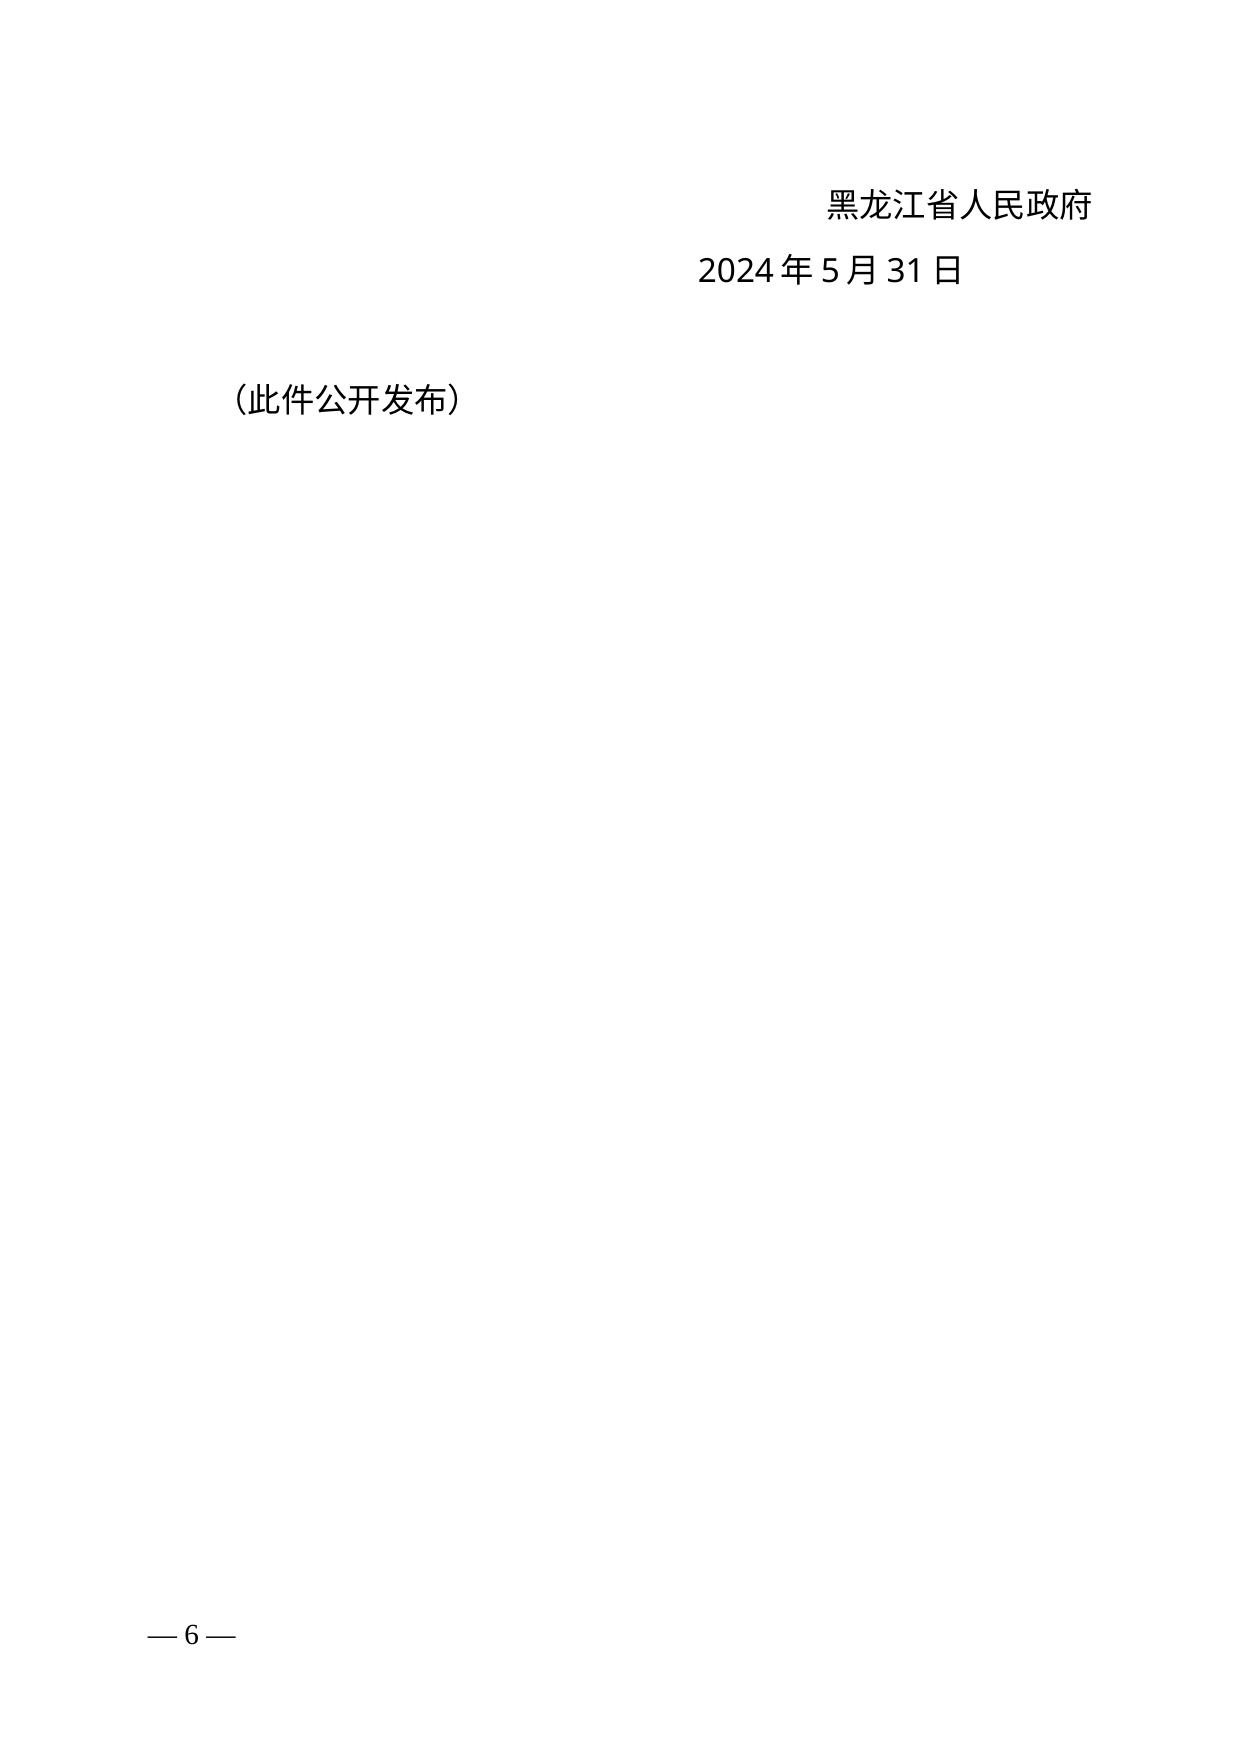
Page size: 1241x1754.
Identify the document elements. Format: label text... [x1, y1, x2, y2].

text 黑龙江省人民政府 [148, 171, 1092, 236]
text （此件公开发布） [148, 366, 1092, 431]
text 2024年5月31日 [148, 236, 1092, 301]
